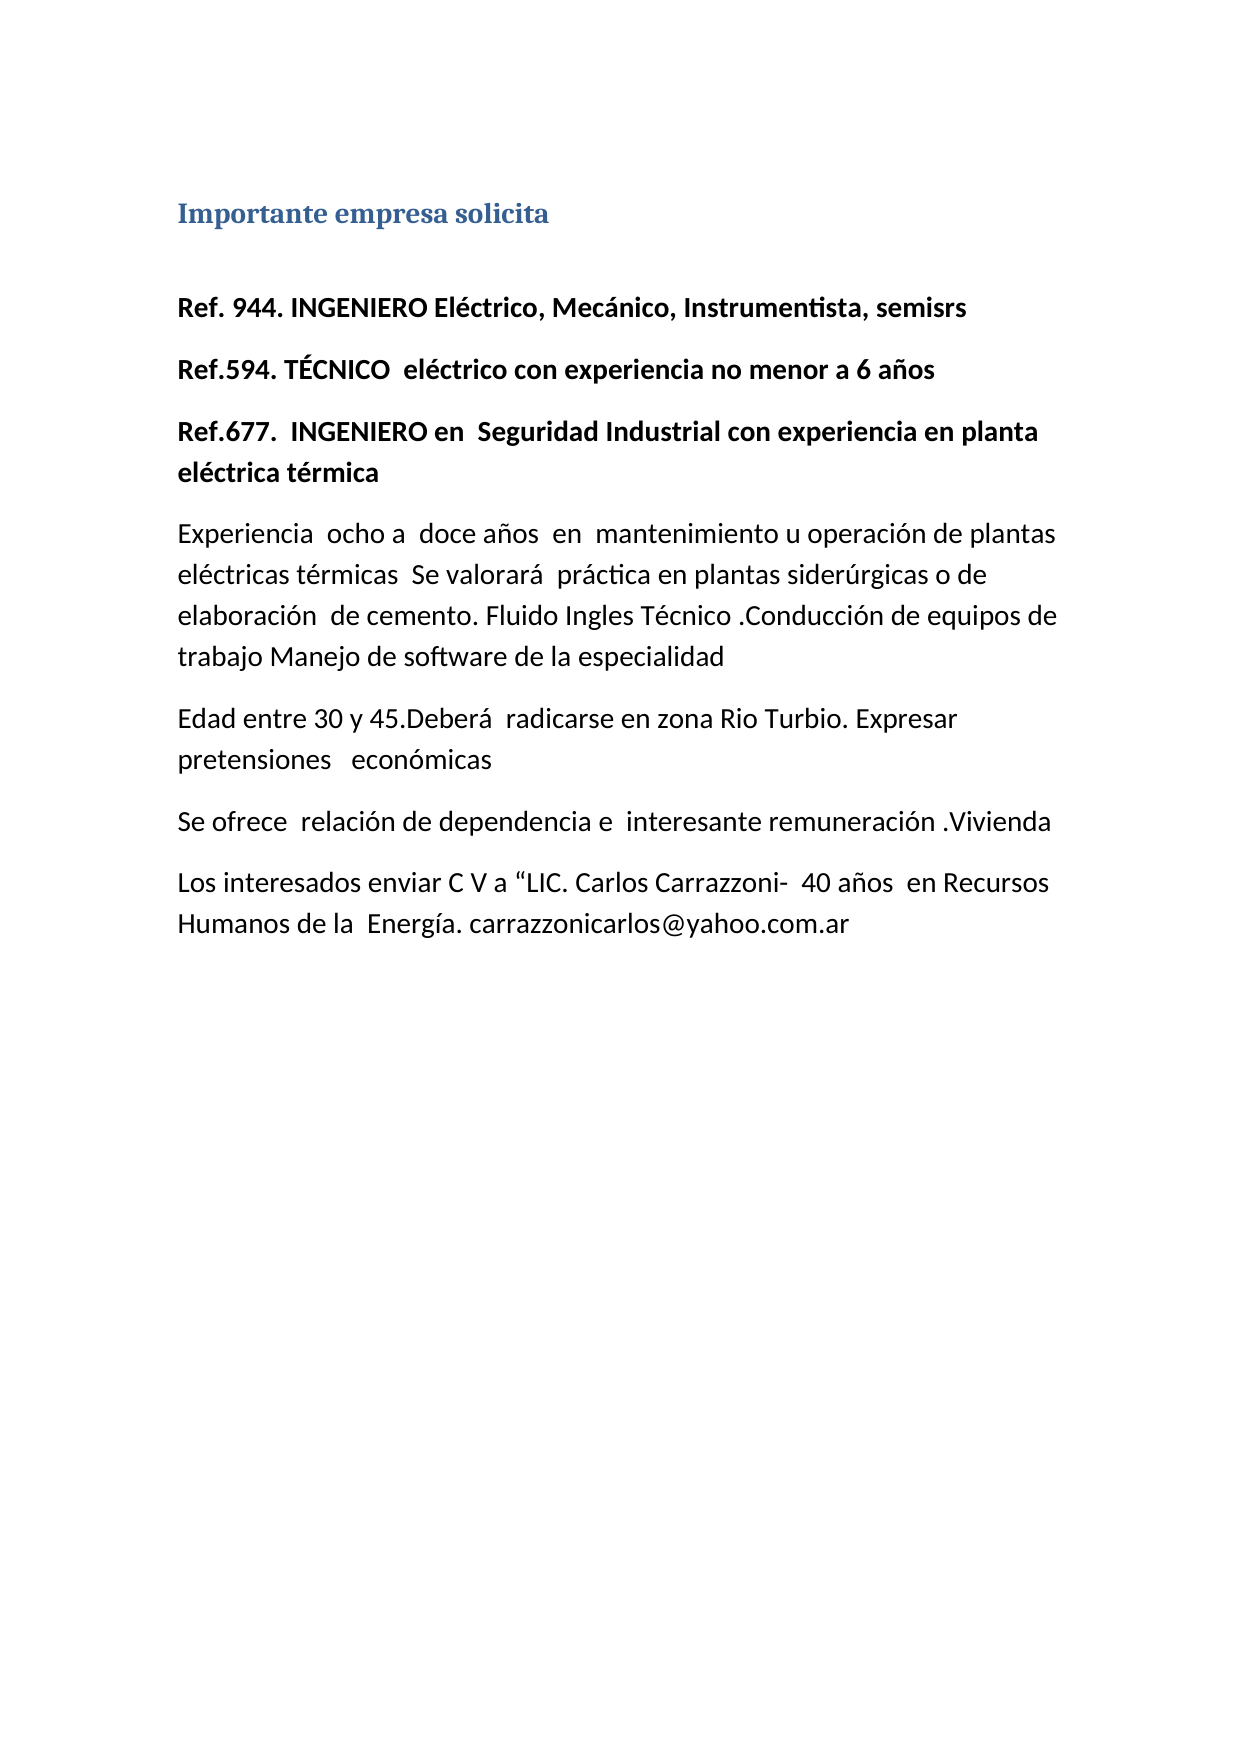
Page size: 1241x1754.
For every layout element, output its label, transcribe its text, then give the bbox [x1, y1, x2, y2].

text Ref. 944. INGENIERO Eléctrico, Mecánico, Instrumentista, semisrs [177, 289, 1063, 325]
text Ref.594. TÉCNICO eléctrico con experiencia no menor a 6 años [177, 351, 1063, 387]
text Experiencia ocho a doce años en mantenimiento u operación de plantas eléctricas térmicas Se valorará práctica en plantas siderúrgicas o de elaboración de cemento. Fluido Ingles Técnico .Conducción de equipos de trabajo Manejo de software de la especialidad [177, 515, 1063, 674]
subtitle Importante empresa solicita [177, 198, 1063, 231]
text Ref.677. INGENIERO en Seguridad Industrial con experiencia en planta eléctrica térmica [177, 413, 1063, 489]
text Se ofrece relación de dependencia e interesante remuneración .Vivienda [177, 803, 1063, 838]
text Los interesados enviar C V a “LIC. Carlos Carrazzoni- 40 años en Recursos Humanos de la Energía. carrazzonicarlos@yahoo.com.ar [177, 864, 1063, 941]
text Edad entre 30 y 45.Deberá radicarse en zona Rio Turbio. Expresar pretensiones económicas [177, 700, 1063, 777]
